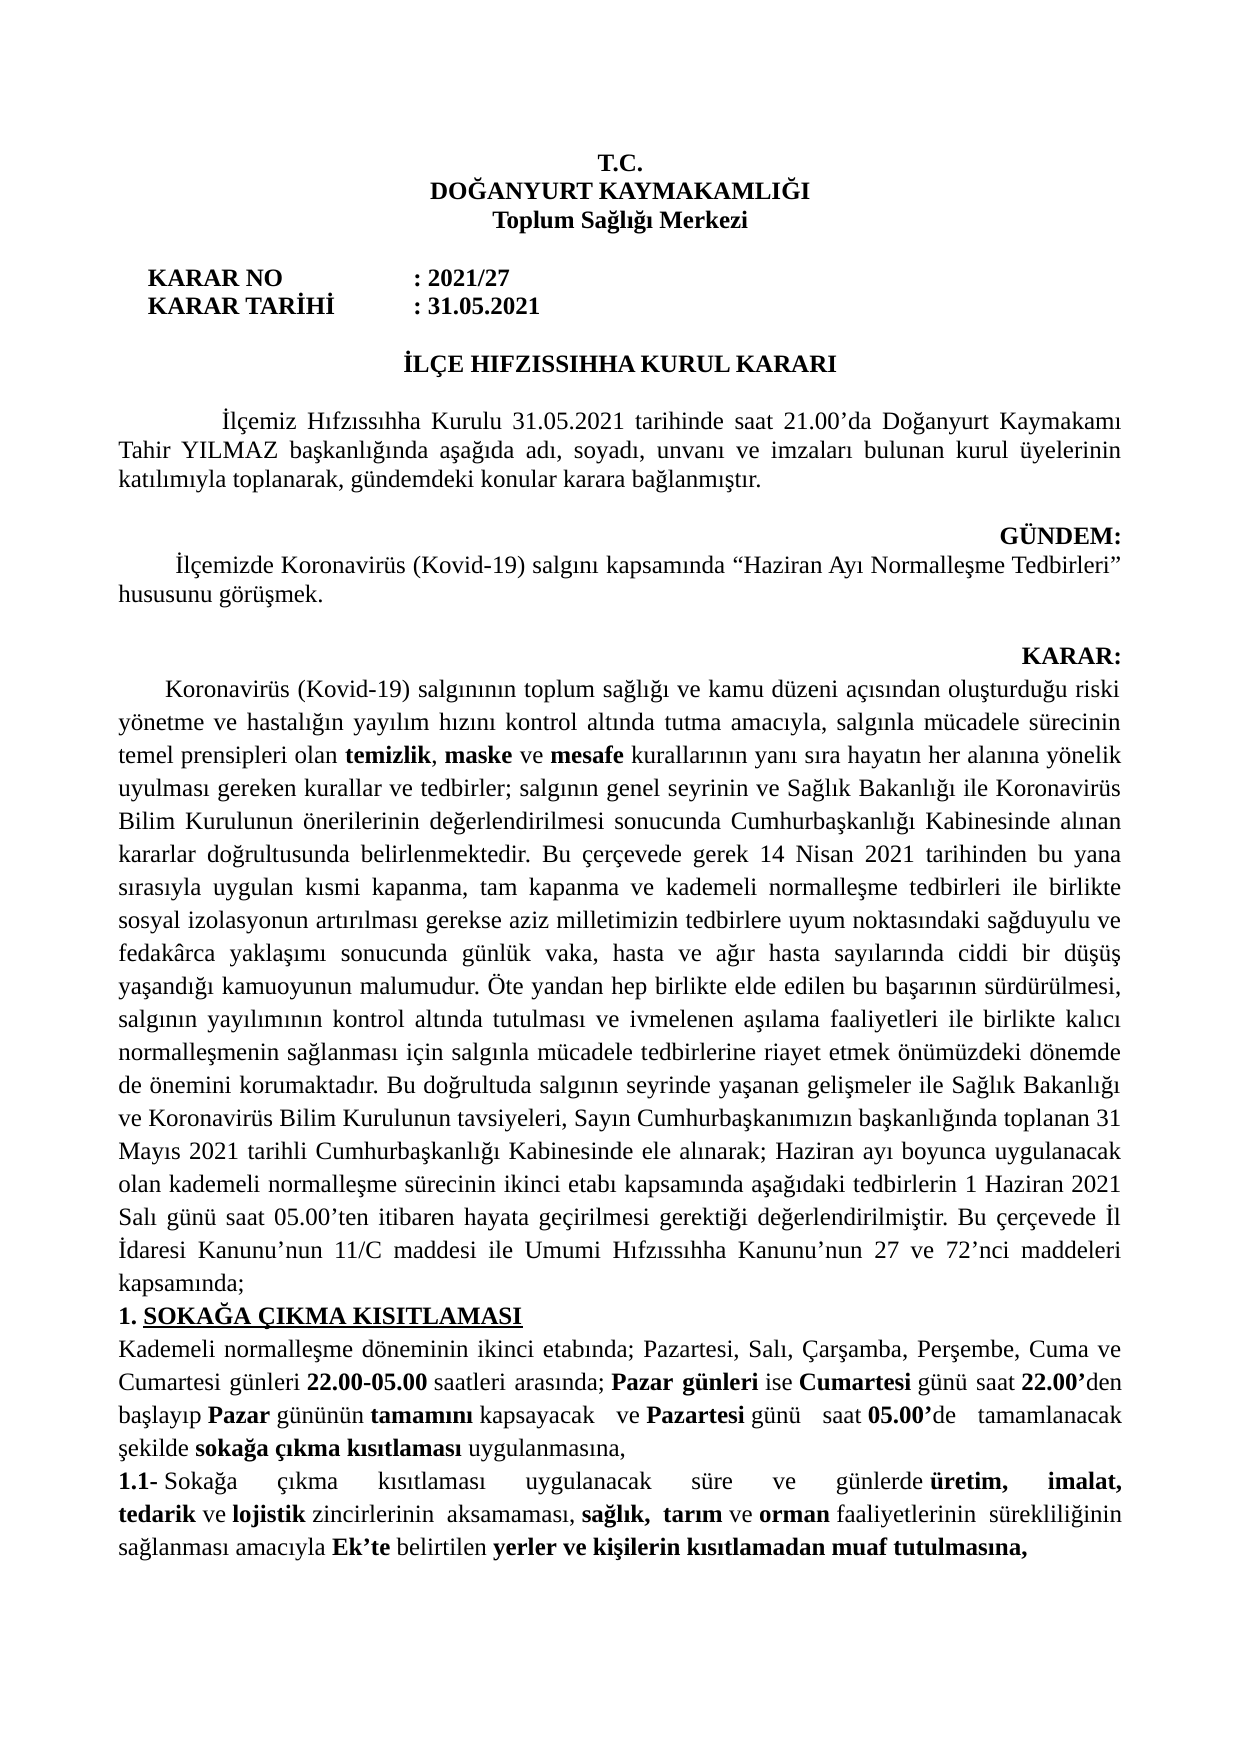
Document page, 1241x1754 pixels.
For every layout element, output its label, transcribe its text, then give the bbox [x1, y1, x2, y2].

text KARAR TARİHİ : 31.05.2021 [148, 291, 1122, 320]
text İlçemiz Hıfzıssıhha Kurulu 31.05.2021 tarihinde saat 21.00’da Doğanyurt Kaymakamı Tahir YILMAZ başkanlığında aşağıda adı, soyadı, unvanı ve imzaları bulunan kurul üyelerinin katılımıyla toplanarak, gündemdeki konular karara bağlanmıştır. [118, 406, 1122, 493]
text KARAR: Koronavirüs (Kovid-19) salgınının toplum sağlığı ve kamu düzeni açısından oluşturduğu riski yönetme ve hastalığın yayılım hızını kontrol altında tutma amacıyla, salgınla mücadele sürecinin temel prensipleri olan temizlik, maske ve mesafe kurallarının yanı sıra hayatın her alanına yönelik uyulması gereken kurallar ve tedbirler; salgının genel seyrinin ve Sağlık Bakanlığı ile Koronavirüs Bilim Kurulunun önerilerinin değerlendirilmesi sonucunda Cumhurbaşkanlığı Kabinesinde alınan kararlar doğrultusunda belirlenmektedir. Bu çerçevede gerek 14 Nisan 2021 tarihinden bu yana sırasıyla uygulan kısmi kapanma, tam kapanma ve kademeli normalleşme tedbirleri ile birlikte sosyal izolasyonun artırılması gerekse aziz milletimizin tedbirlere uyum noktasındaki sağduyulu ve fedakârca yaklaşımı sonucunda günlük vaka, hasta ve ağır hasta sayılarında ciddi bir düşüş yaşandığı kamuoyunun malumudur. Öte yandan hep birlikte elde edilen bu başarının sürdürülmesi, salgının yayılımının kontrol altında tutulması ve ivmelenen aşılama faaliyetleri ile birlikte kalıcı normalleşmenin sağlanması için salgınla mücadele tedbirlerine riayet etmek önümüzdeki dönemde de önemini korumaktadır. Bu doğrultuda salgının seyrinde yaşanan gelişmeler ile Sağlık Bakanlığı ve Koronavirüs Bilim Kurulunun tavsiyeleri, Sayın Cumhurbaşkanımızın başkanlığında toplanan 31 Mayıs 2021 tarihli Cumhurbaşkanlığı Kabinesinde ele alınarak; Haziran ayı boyunca uygulanacak olan kademeli normalleşme sürecinin ikinci etabı kapsamında aşağıdaki tedbirlerin 1 Haziran 2021 Salı günü saat 05.00’ten itibaren hayata geçirilmesi gerektiği değerlendirilmiştir. Bu çerçevede İl İdaresi Kanunu’nun 11/C maddesi ile Umumi Hıfzıssıhha Kanunu’nun 27 ve 72’nci maddeleri kapsamında; 1. SOKAĞA ÇIKMA KISITLAMASI [118, 608, 1122, 1330]
text Toplum Sağlığı Merkezi [118, 205, 1122, 234]
text KARAR NO : 2021/27 [148, 263, 1122, 291]
text Kademeli normalleşme döneminin ikinci etabında; Pazartesi, Salı, Çarşamba, Perşembe, Cuma ve Cumartesi günleri 22.00-05.00 saatleri arasında; Pazar günleri ise Cumartesi günü saat 22.00’den başlayıp Pazar gününün tamamını kapsayacak ve Pazartesi günü saat 05.00’de tamamlanacak şekilde sokağa çıkma kısıtlaması uygulanmasına, [118, 1334, 1122, 1462]
text DOĞANYURT KAYMAKAMLIĞI [118, 176, 1122, 205]
text T.C. [118, 148, 1122, 176]
text GÜNDEM: İlçemizde Koronavirüs (Kovid-19) salgını kapsamında “Haziran Ayı Normalleşme Tedbirleri” hususunu görüşmek. [118, 493, 1122, 608]
text İLÇE HIFZISSIHHA KURUL KARARI [118, 349, 1122, 378]
text 1.1- Sokağa çıkma kısıtlaması uygulanacak süre ve günlerde üretim, imalat, tedarik ve lojistik zincirlerinin aksamaması, sağlık, tarım ve orman faaliyetlerinin sürekliliğinin sağlanması amacıyla Ek’te belirtilen yerler ve kişilerin kısıtlamadan muaf tutulmasına, [118, 1466, 1122, 1561]
